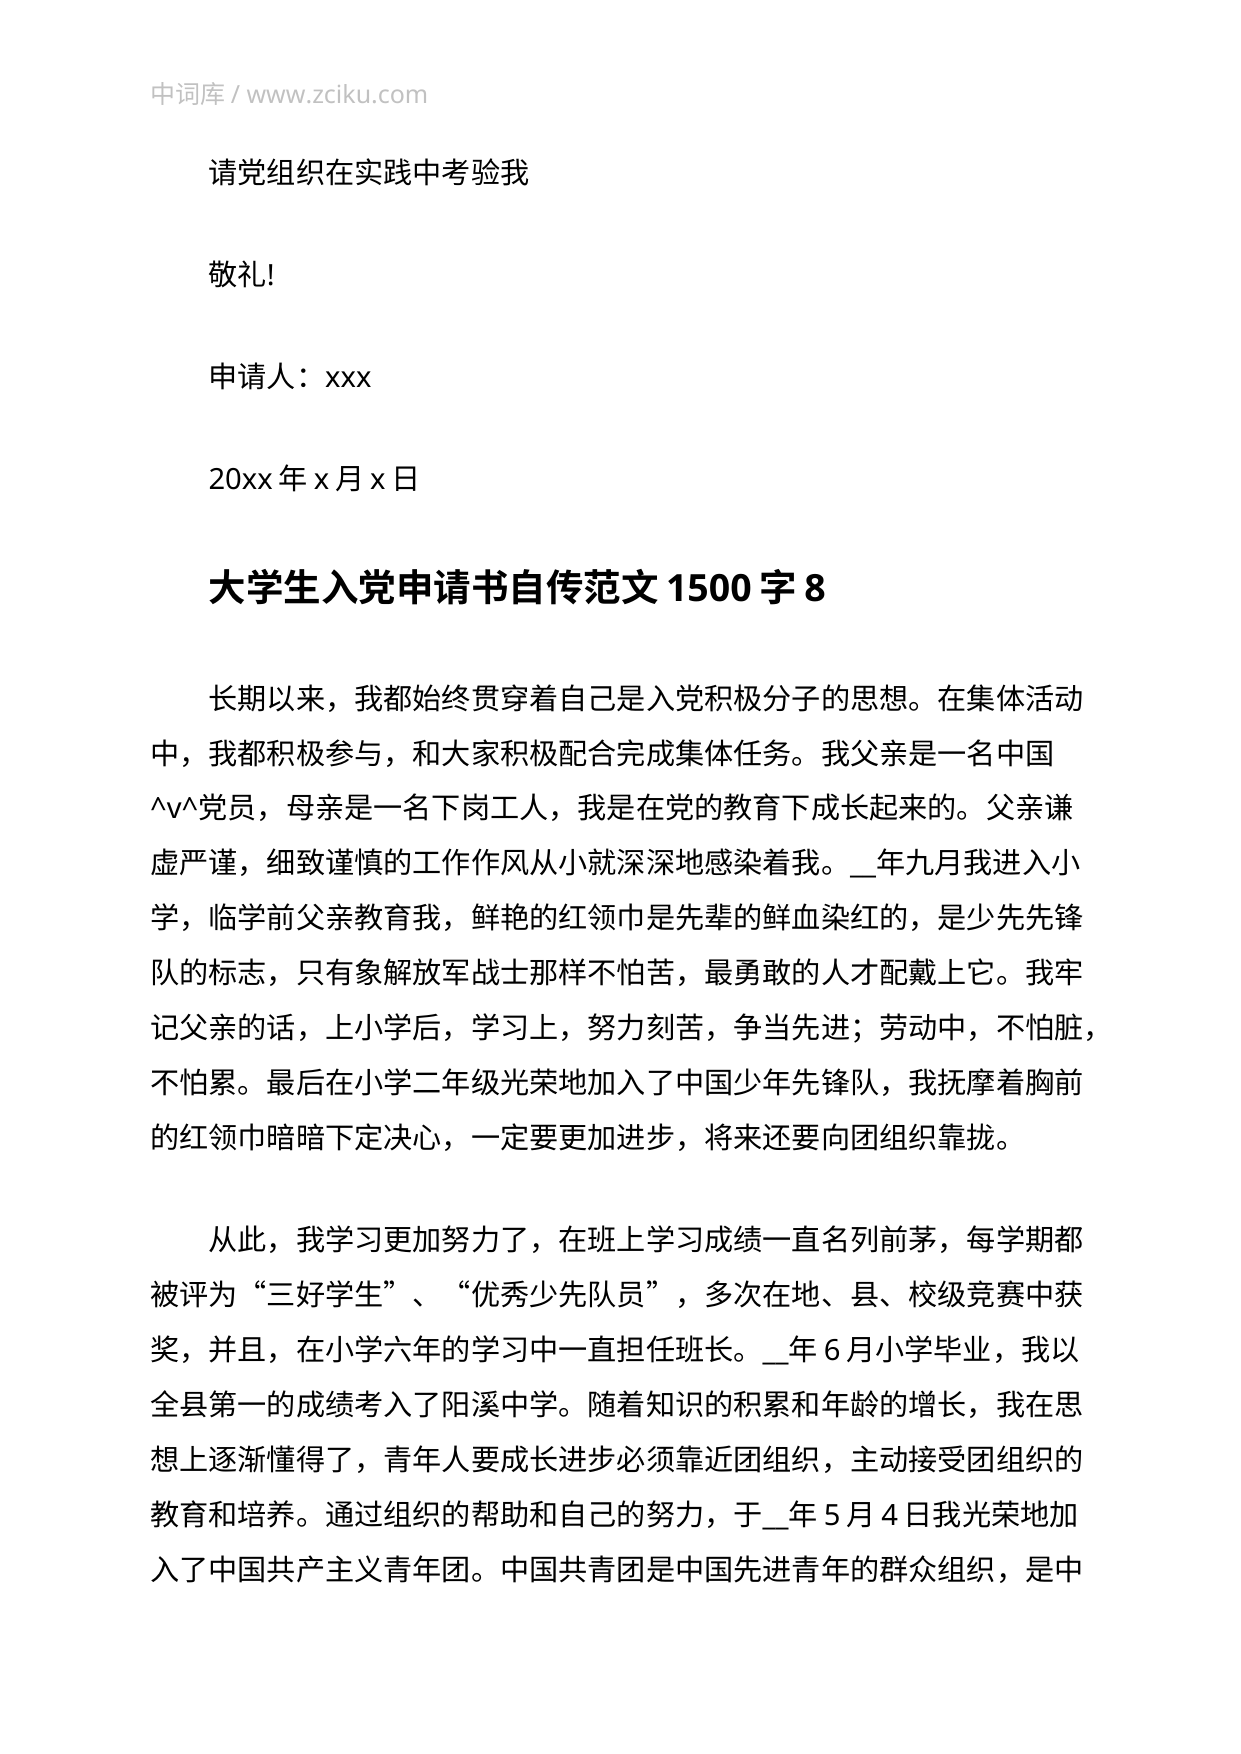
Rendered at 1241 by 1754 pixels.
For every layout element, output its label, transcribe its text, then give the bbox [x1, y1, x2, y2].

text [150, 1216, 1090, 1588]
text 申请人：xxx [150, 354, 1090, 396]
text 20xx年x月x日 [150, 456, 1090, 498]
text 敬礼! [150, 252, 1090, 294]
text 长期以来，我都始终贯穿着自己是入党积极分子的思想。在集体活动中，我都积极参与，和大家积极配合完成集体任务。我父亲是一名中国^v^党员，母亲是一名下岗工人，我是在党的教育下成长起来的。父亲谦虚严谨，细致谨慎的工作作风从小就深深地感染着我。__年九月我进入小学，临学前父亲教育我，鲜艳的红领巾是先辈的鲜血染红的，是少先先锋队的标志，只有象解放军战士那样不怕苦，最勇敢的人才配戴上它。我牢记父亲的话，上小学后，学习上，努力刻苦，争当先进；劳动中，不怕脏，不怕累。最后在小学二年级光荣地加入了中国少年先锋队，我抚摩着胸前的红领巾暗暗下定决心，一定要更加进步，将来还要向团组织靠拢。 [150, 675, 1090, 1157]
text 大学生入党申请书自传范文1500字8 [150, 558, 1090, 612]
text 请党组织在实践中考验我 [150, 150, 1090, 192]
